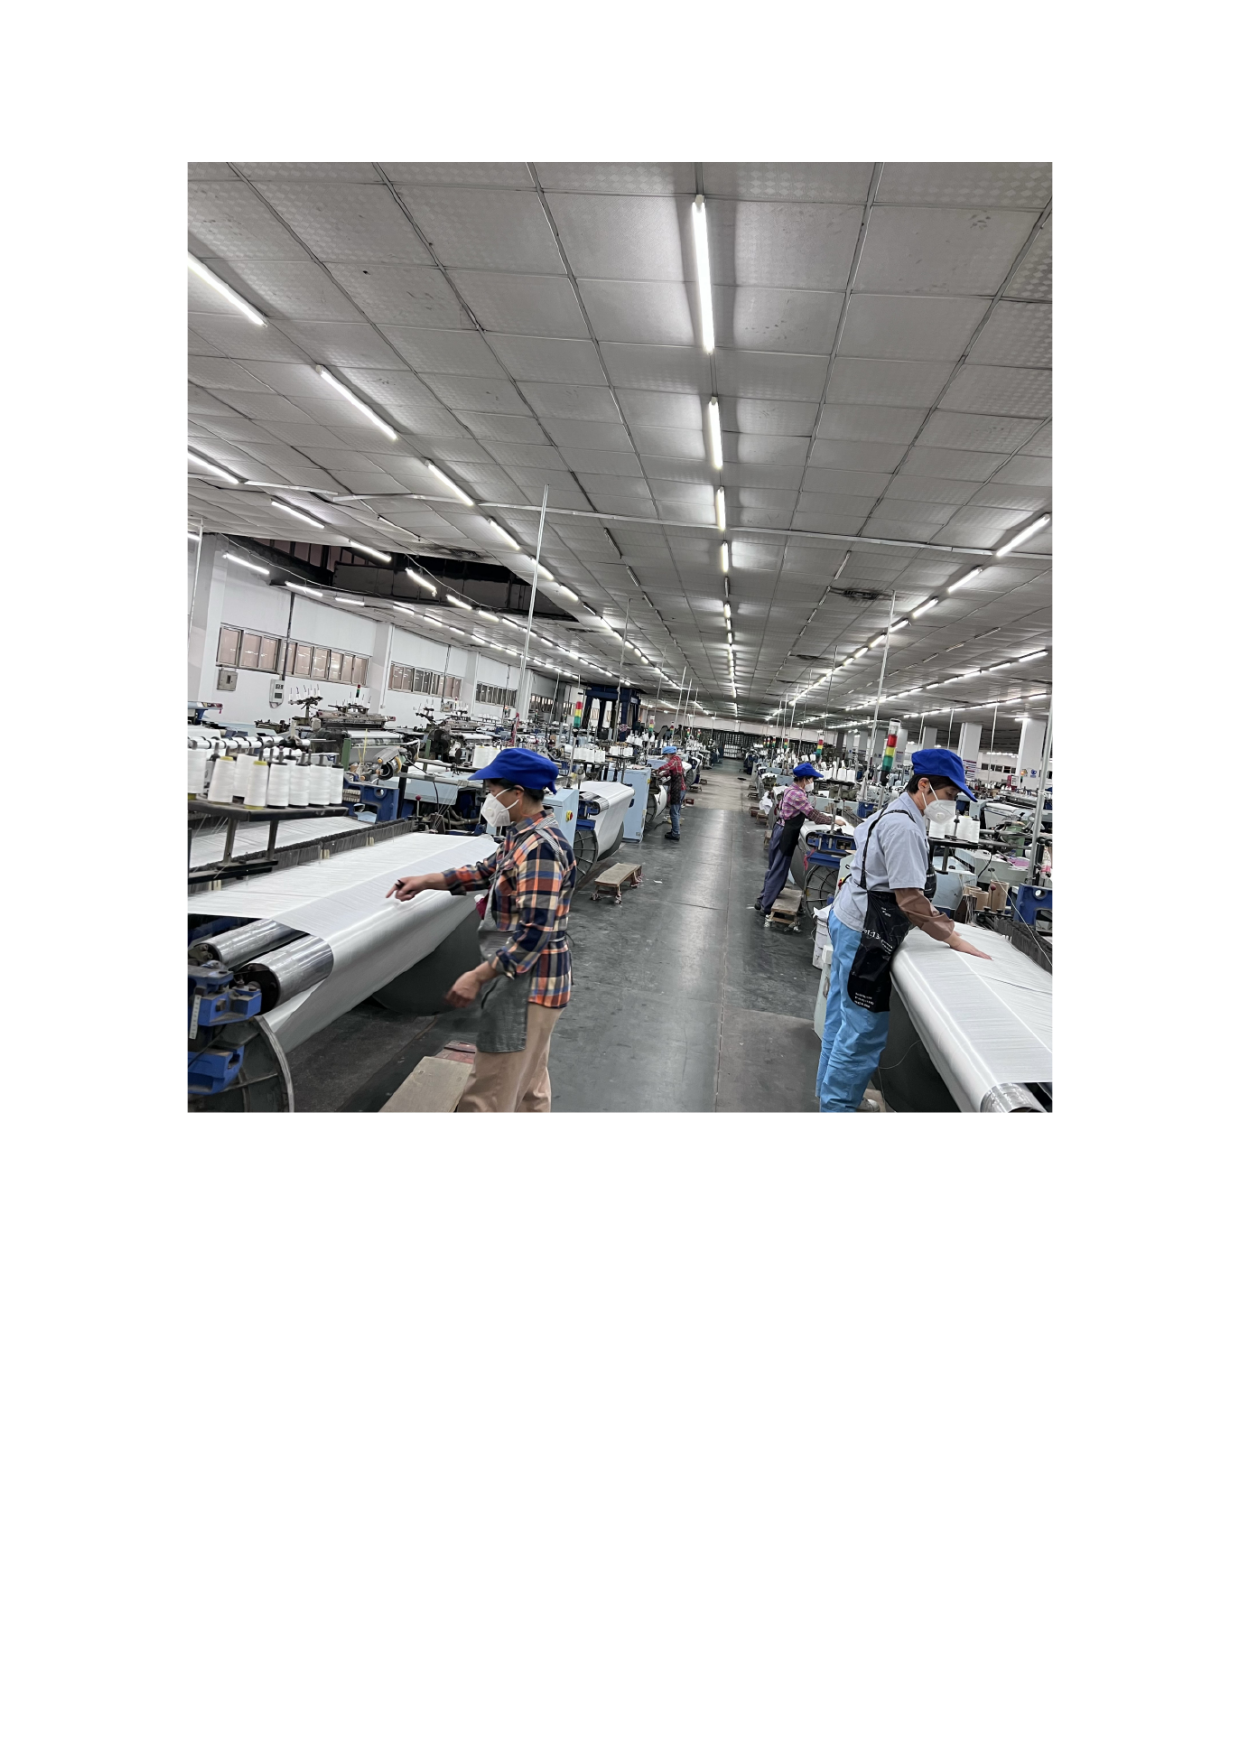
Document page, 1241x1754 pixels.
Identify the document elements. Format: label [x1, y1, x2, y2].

picture [187, 162, 1053, 1113]
